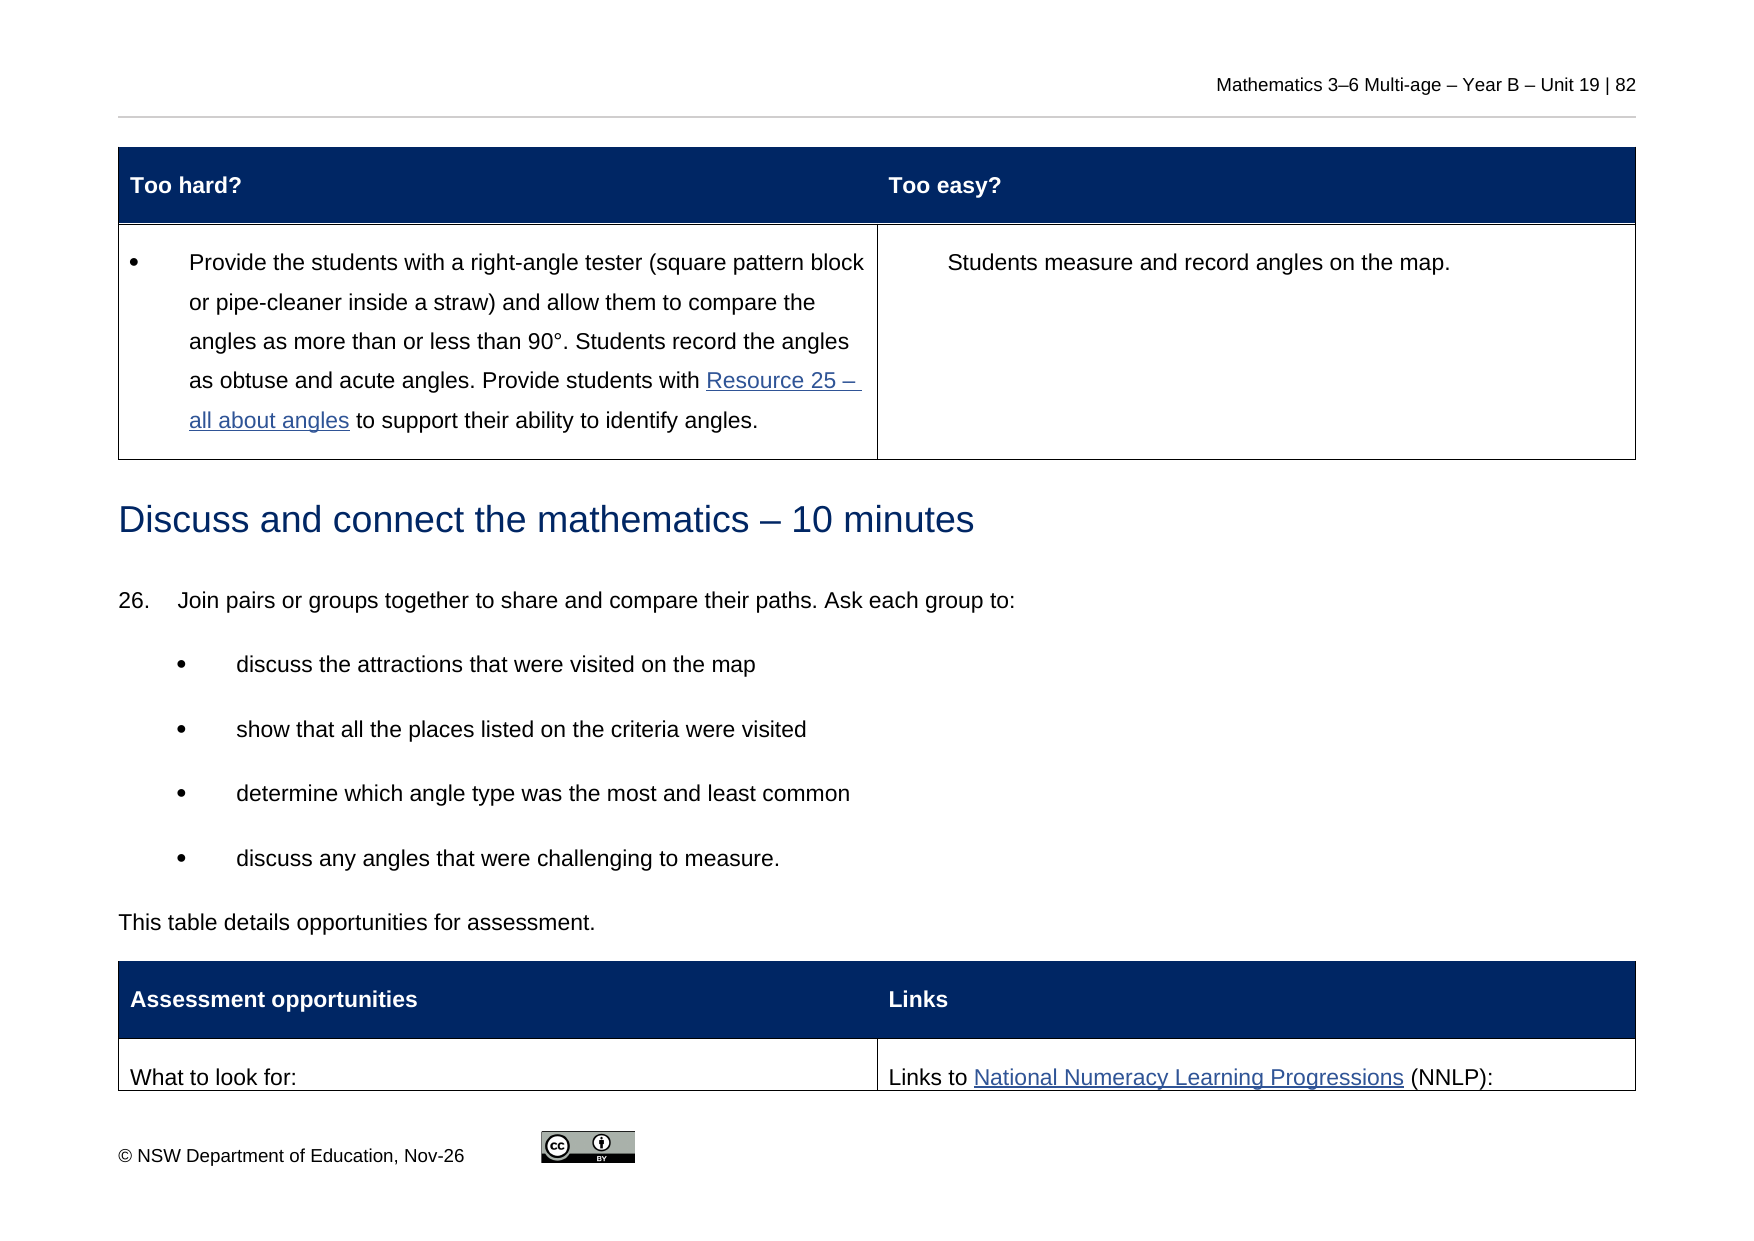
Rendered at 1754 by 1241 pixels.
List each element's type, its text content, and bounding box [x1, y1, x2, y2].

picture [541, 1131, 635, 1163]
subtitle Discuss and connect the mathematics – 10 minutes [118, 497, 1636, 540]
list determine which angle type was the most and least common [177, 780, 1636, 806]
list Join pairs or groups together to share and compare their paths. Ask each group to: [118, 587, 1636, 613]
table_header Links [877, 961, 1635, 1038]
table_cell Links to National Numeracy Learning Progressions (NNLP): Stage 2 – UuM6, UuM7 Stage 3 – UuM8, UGP5, UGP6. [878, 1039, 1635, 1090]
table_header Assessment opportunities [119, 961, 877, 1038]
list discuss any angles that were challenging to measure. [177, 844, 1636, 871]
table_header Too easy? [877, 147, 1635, 223]
text This table details opportunities for assessment. [118, 909, 1636, 935]
table_header Too hard? [119, 147, 877, 223]
list discuss the attractions that were visited on the map [177, 651, 1636, 677]
list show that all the places listed on the criteria were visited [177, 716, 1636, 742]
